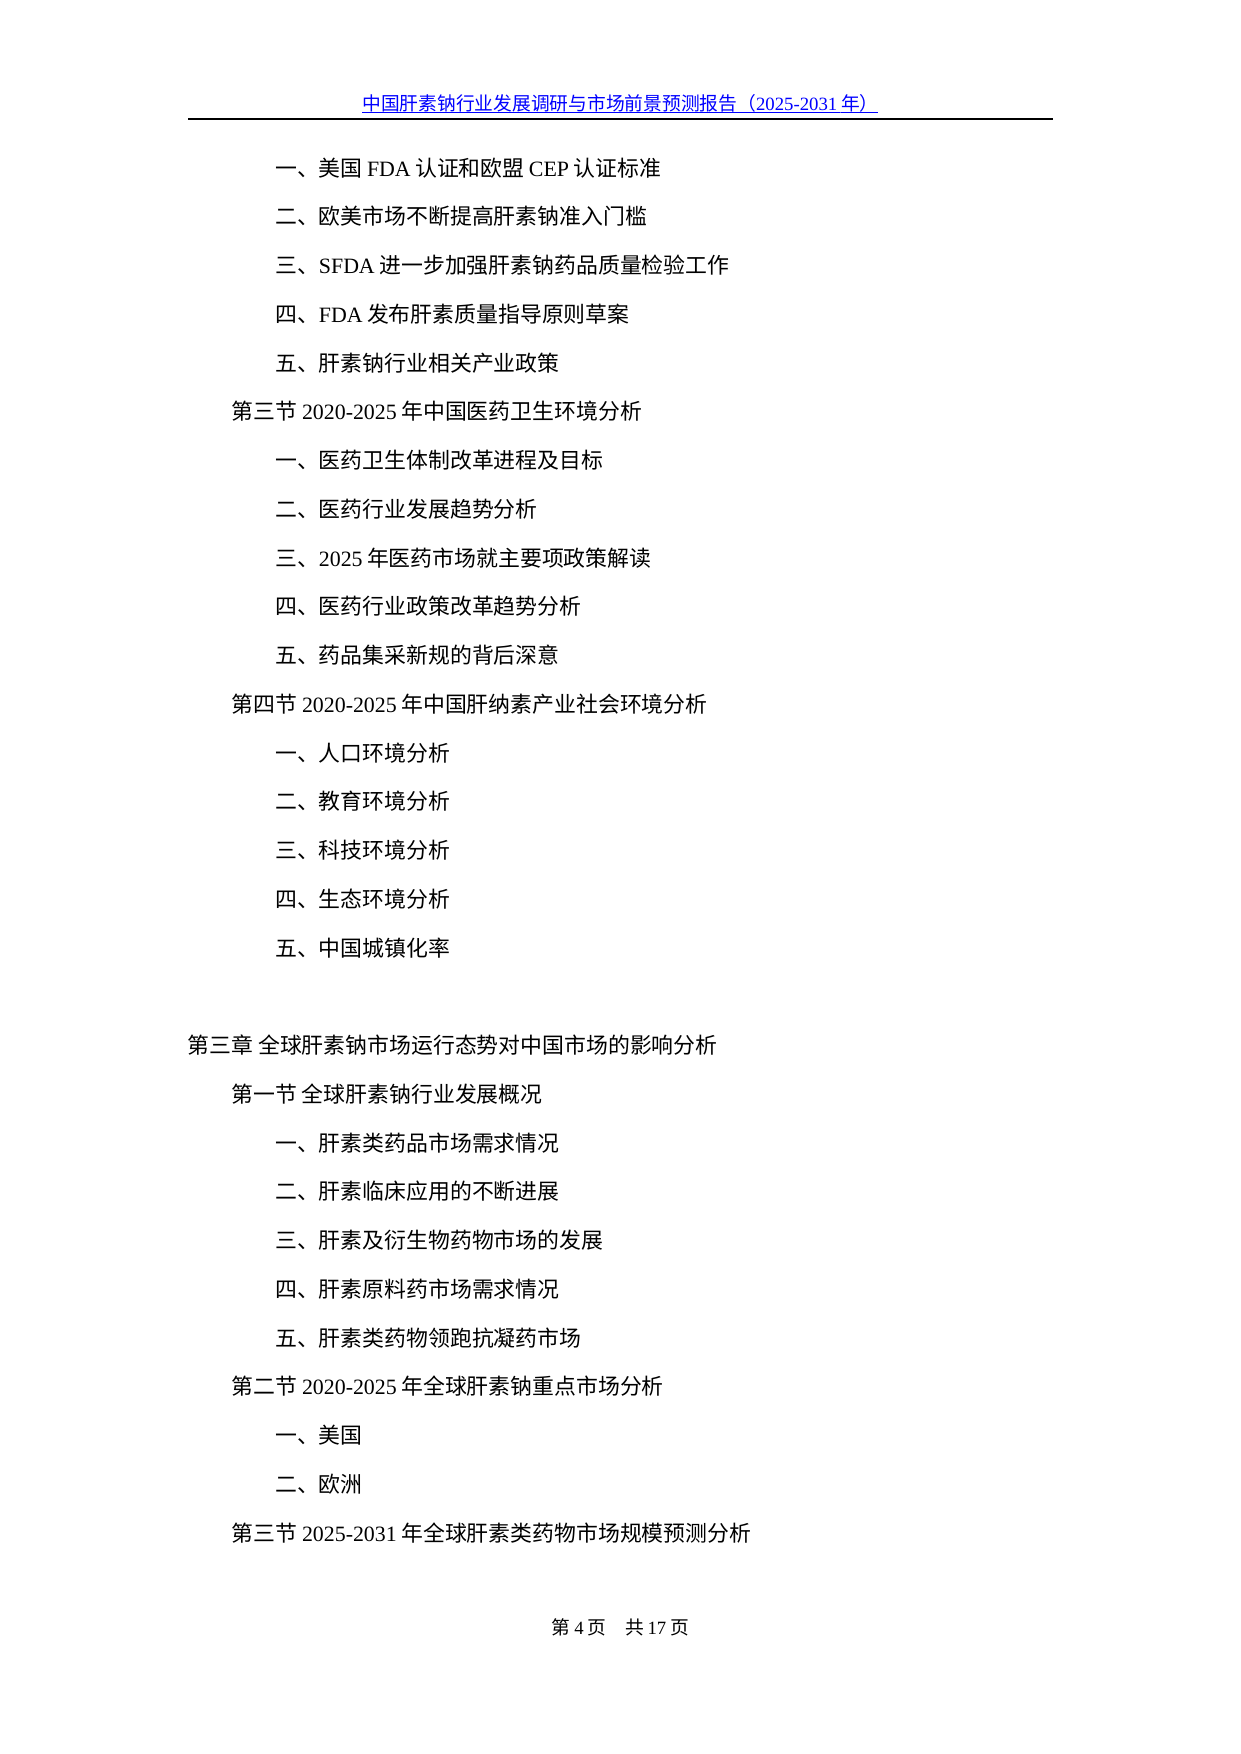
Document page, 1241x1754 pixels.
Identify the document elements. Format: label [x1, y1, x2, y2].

text [187, 150, 1053, 1548]
